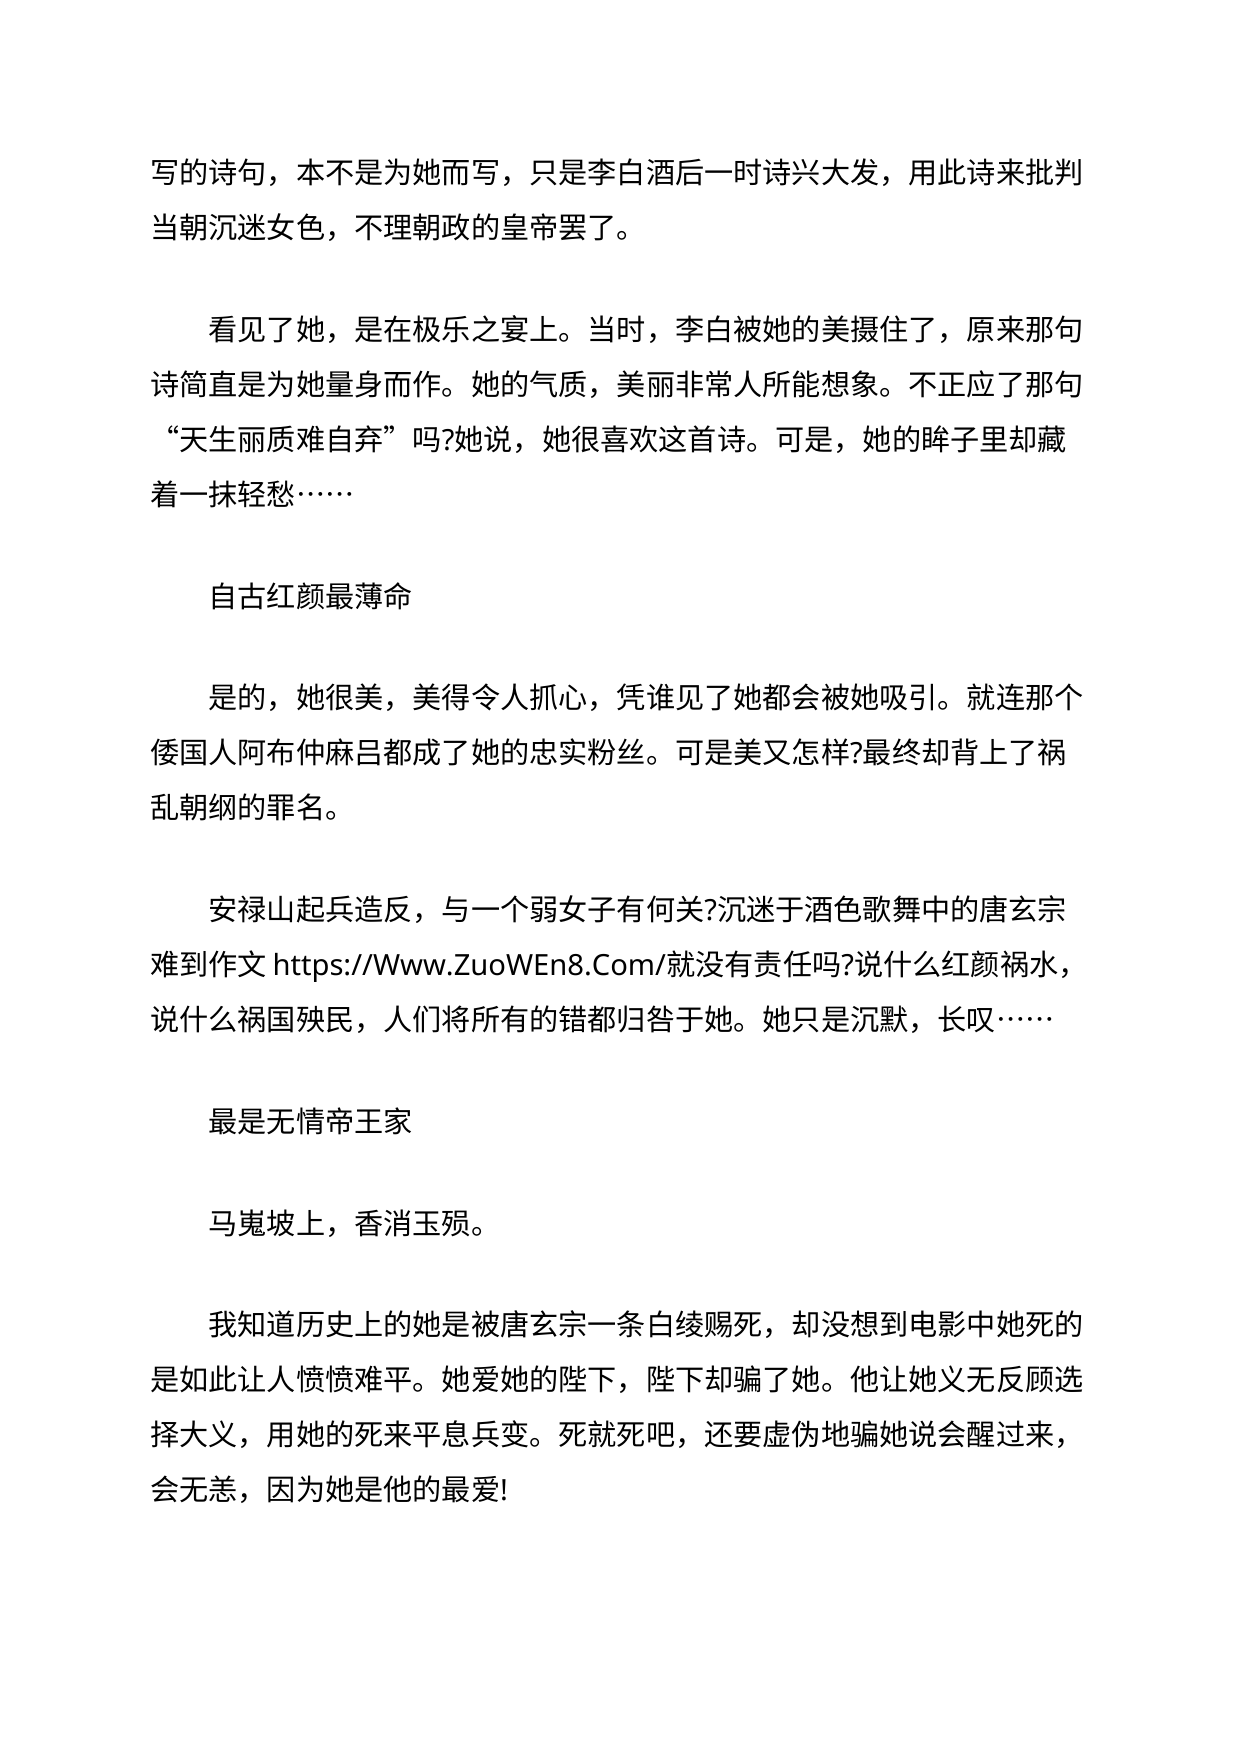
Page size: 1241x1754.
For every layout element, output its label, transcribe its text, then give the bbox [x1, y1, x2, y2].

text 看见了她，是在极乐之宴上。当时，李白被她的美摄住了，原来那句诗简直是为她量身而作。她的气质，美丽非常人所能想象。不正应了那句“天生丽质难自弃”吗?她说，她很喜欢这首诗。可是，她的眸子里却藏着一抹轻愁…… [150, 307, 1090, 514]
text 是的，她很美，美得令人抓心，凭谁见了她都会被她吸引。就连那个倭国人阿布仲麻吕都成了她的忠实粉丝。可是美又怎样?最终却背上了祸乱朝纲的罪名。 [150, 675, 1090, 827]
text 安禄山起兵造反，与一个弱女子有何关?沉迷于酒色歌舞中的唐玄宗难到作文https://Www.ZuoWEn8.Com/就没有责任吗?说什么红颜祸水，说什么祸国殃民，人们将所有的错都归咎于她。她只是沉默，长叹…… [150, 887, 1090, 1039]
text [150, 150, 1090, 247]
text 马嵬坡上，香消玉殒。 [150, 1200, 1090, 1242]
text 自古红颜最薄命 [150, 573, 1090, 616]
text 我知道历史上的她是被唐玄宗一条白绫赐死，却没想到电影中她死的是如此让人愤愤难平。她爱她的陛下，陛下却骗了她。他让她义无反顾选择大义，用她的死来平息兵变。死就死吧，还要虚伪地骗她说会醒过来，会无恙，因为她是他的最爱! [150, 1302, 1090, 1509]
text 最是无情帝王家 [150, 1098, 1090, 1141]
